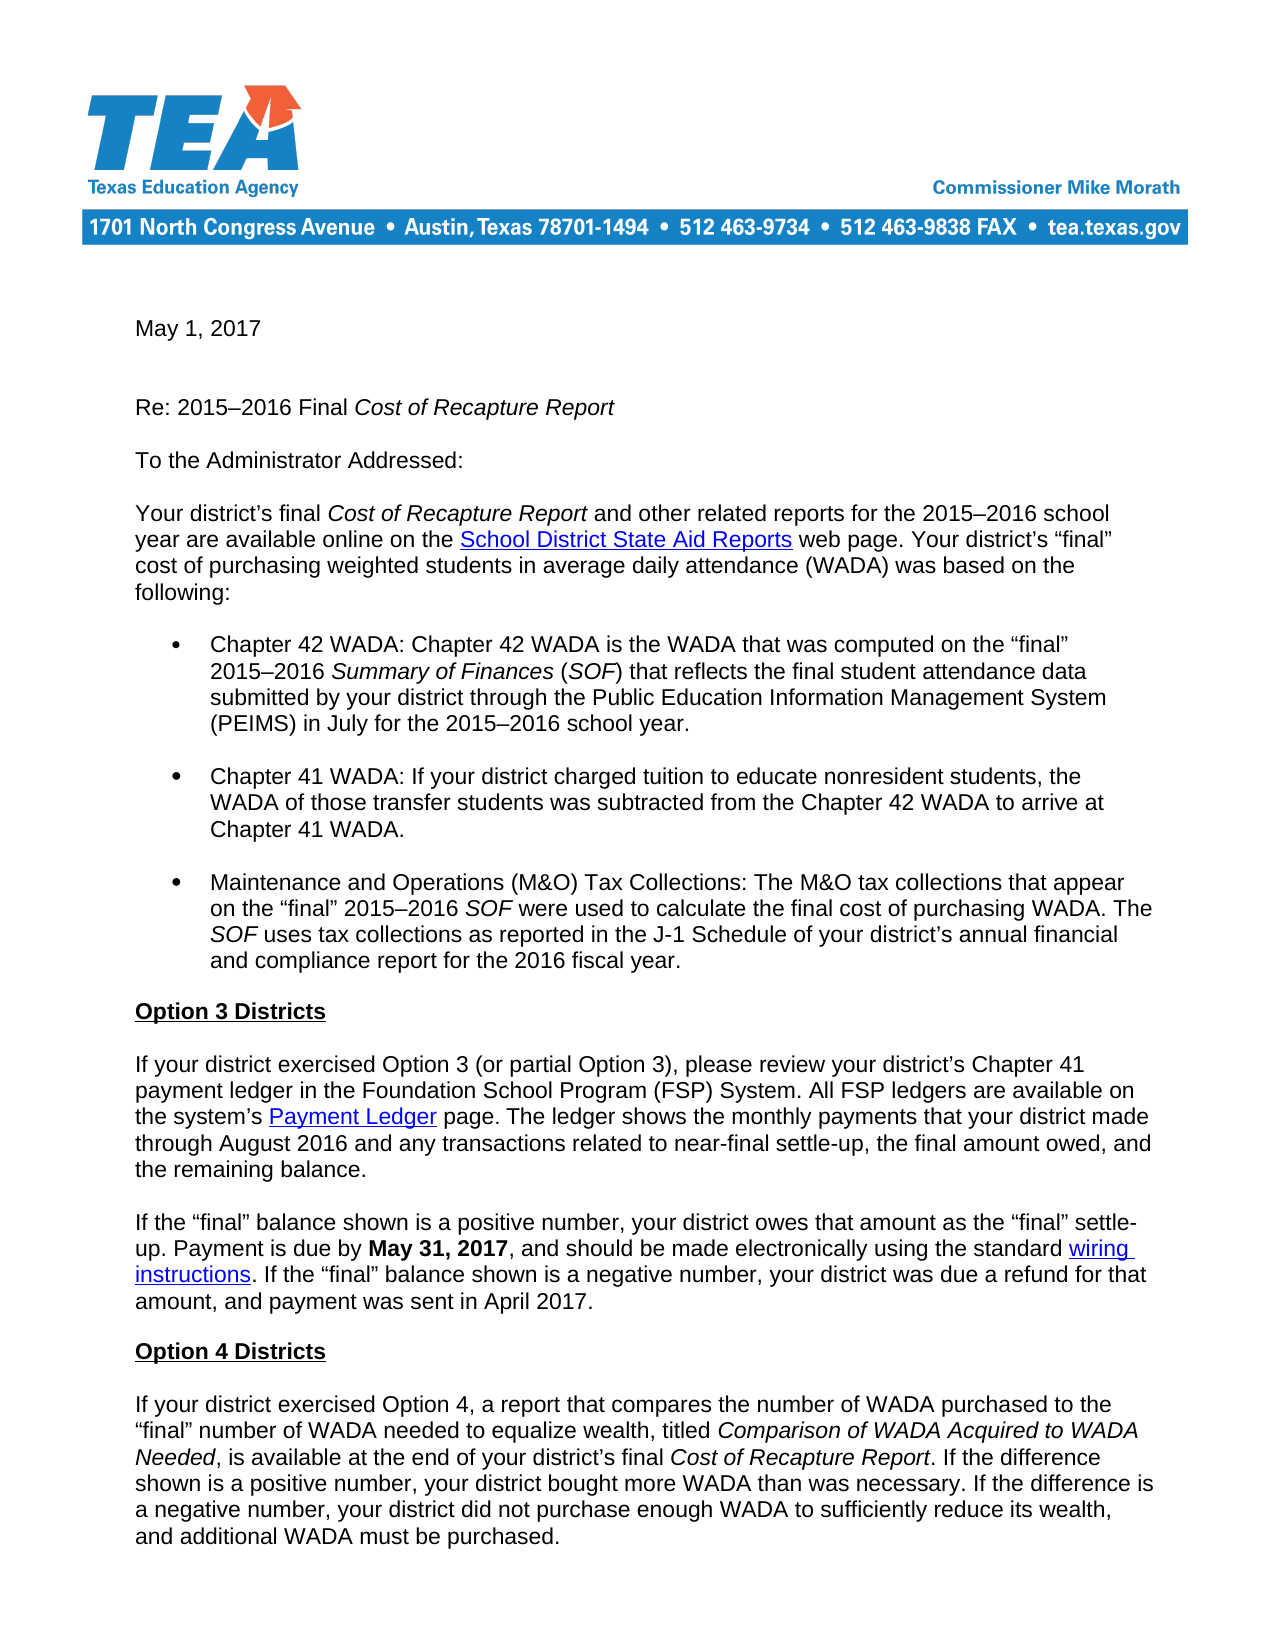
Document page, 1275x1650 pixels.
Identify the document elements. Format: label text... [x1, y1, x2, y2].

picture [2, 24, 1275, 315]
text May 1, 2017 [135, 315, 1155, 341]
text Re: 2015–2016 Final Cost of Recapture Report [135, 394, 1155, 420]
list Chapter 41 WADA: If your district charged tuition to educate nonresident students, the WADA of those transfer students was subtracted from the Chapter 42 WADA to arrive at Chapter 41 WADA. [172, 763, 1155, 842]
text To the Administrator Addressed: [135, 447, 1155, 473]
subtitle Option 3 Districts [135, 998, 1155, 1024]
text If your district exercised Option 3 (or partial Option 3), please review your district’s Chapter 41 payment ledger in the Foundation School Program (FSP) System. All FSP ledgers are available on the system’s Payment Ledger page. The ledger shows the monthly payments that your district made through August 2016 and any transactions related to near-final settle-up, the final amount owed, and the remaining balance. [135, 1051, 1155, 1182]
text Your district’s final Cost of Recapture Report and other related reports for the 2015–2016 school year are available online on the School District State Aid Reports web page. Your district’s “final” cost of purchasing weighted students in average daily attendance (WADA) was based on the following: [135, 499, 1155, 605]
text If your district exercised Option 4, a report that compares the number of WADA purchased to the “final” number of WADA needed to equalize wealth, titled Comparison of WADA Acquired to WADA Needed, is available at the end of your district’s final Cost of Recapture Report. If the difference shown is a positive number, your district bought more WADA than was necessary. If the difference is a negative number, your district did not purchase enough WADA to sufficiently reduce its wealth, and additional WADA must be purchased. [135, 1391, 1155, 1549]
list Maintenance and Operations (M&O) Tax Collections: The M&O tax collections that appear on the “final” 2015–2016 SOF were used to calculate the final cost of purchasing WADA. The SOF uses tax collections as reported in the J-1 Schedule of your district’s annual financial and compliance report for the 2016 fiscal year. [172, 868, 1155, 974]
text If the “final” balance shown is a positive number, your district owes that amount as the “final” settle-up. Payment is due by May 31, 2017, and should be made electronically using the standard wiring instructions. If the “final” balance shown is a negative number, your district was due a refund for that amount, and payment was sent in April 2017. [135, 1209, 1155, 1338]
list Chapter 42 WADA: Chapter 42 WADA is the WADA that was computed on the “final” 2015–2016 Summary of Finances (SOF) that reflects the final student attendance data submitted by your district through the Public Education Information Management System (PEIMS) in July for the 2015–2016 school year. [172, 631, 1155, 737]
subtitle Option 4 Districts [135, 1338, 1155, 1364]
